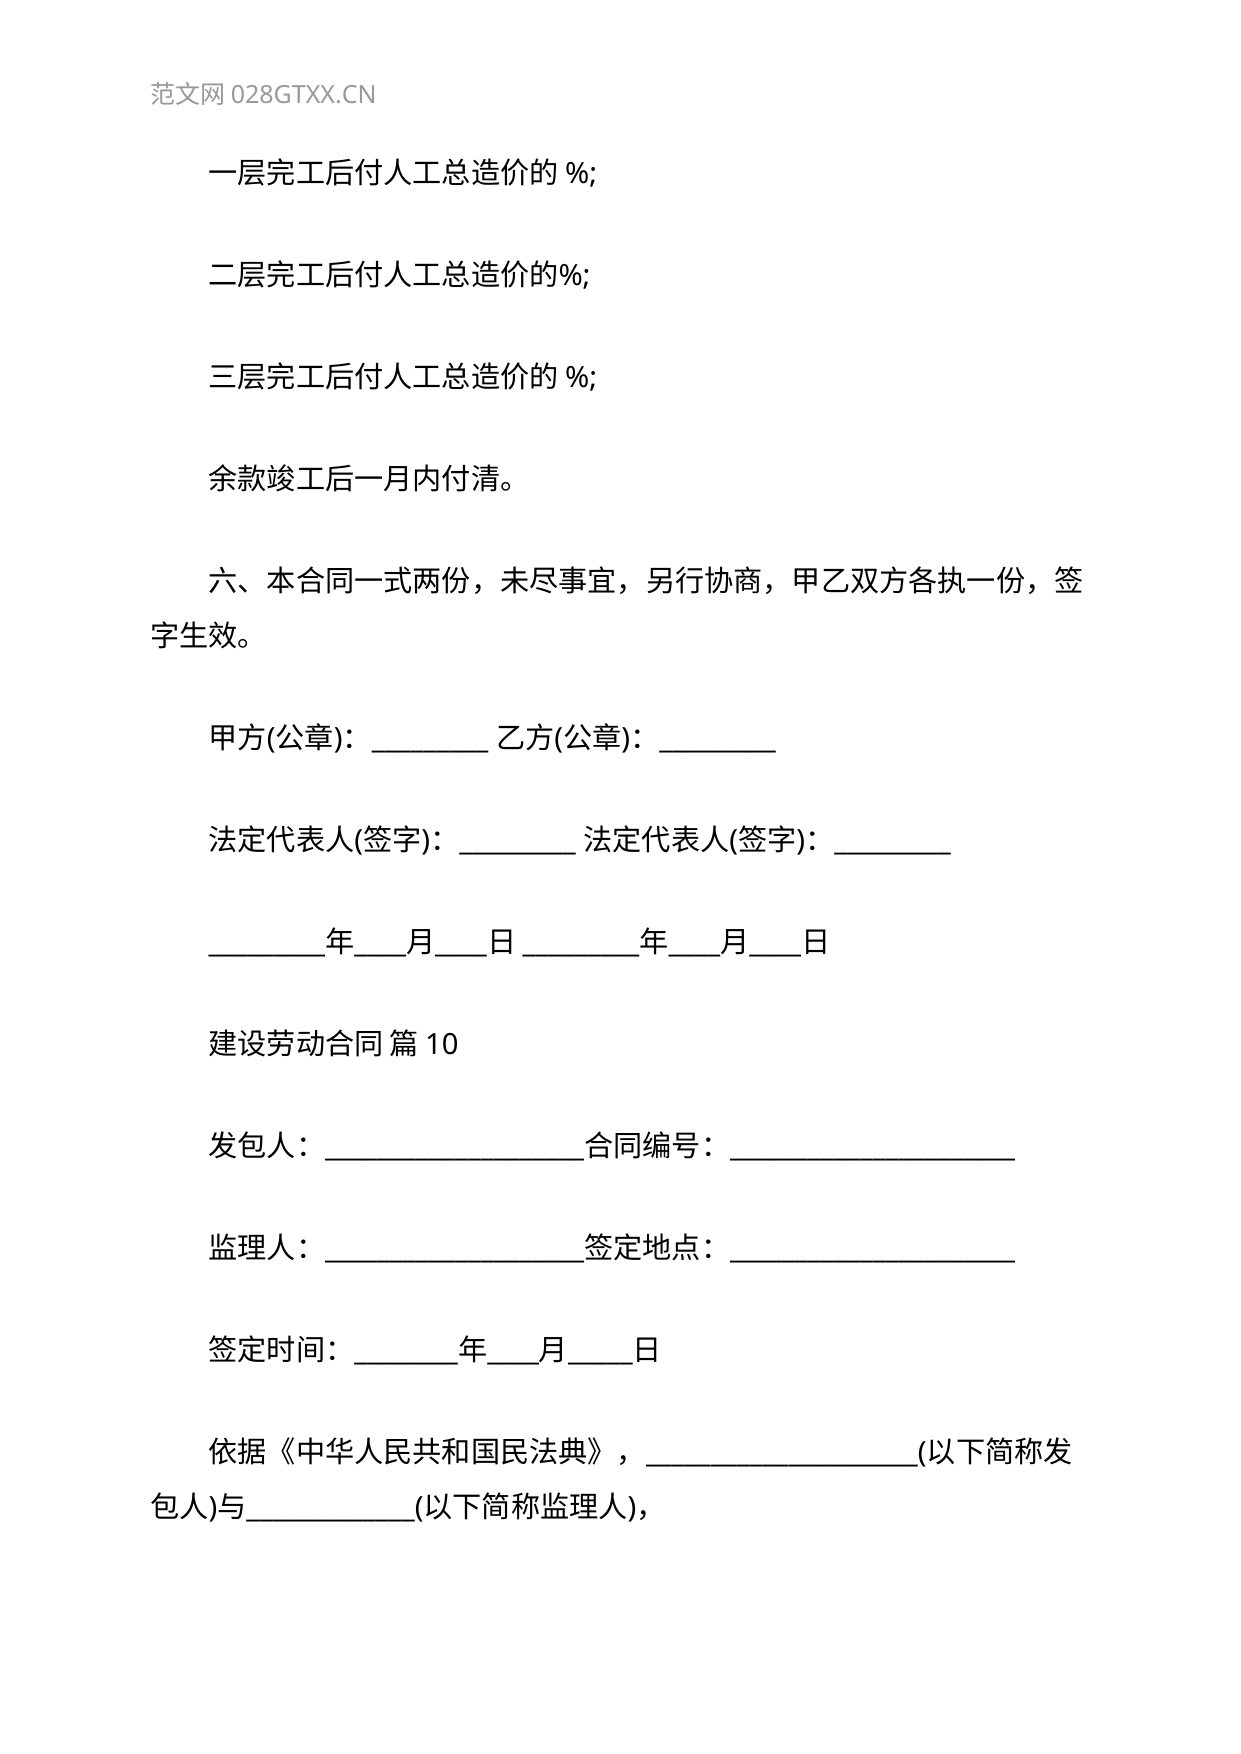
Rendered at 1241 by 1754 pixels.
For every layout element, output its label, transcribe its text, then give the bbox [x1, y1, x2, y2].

text 签定时间：________年____月_____日 [150, 1326, 1090, 1369]
text 六、本合同一式两份，未尽事宜，另行协商，甲乙双方各执一份，签字生效。 [150, 558, 1090, 655]
text 一层完工后付人工总造价的 %; [150, 150, 1090, 192]
text 三层完工后付人工总造价的 %; [150, 354, 1090, 396]
text 余款竣工后一月内付清。 [150, 456, 1090, 498]
text 法定代表人(签字)：_________ 法定代表人(签字)：_________ [150, 816, 1090, 859]
text 甲方(公章)：_________ 乙方(公章)：_________ [150, 714, 1090, 757]
text 监理人：____________________签定地点：______________________ [150, 1224, 1090, 1267]
text 二层完工后付人工总造价的%; [150, 252, 1090, 294]
text 建设劳动合同 篇10 [150, 1020, 1090, 1063]
text 依据《中华人民共和国民法典》，_____________________(以下简称发包人)与_____________(以下简称监理人)， [150, 1428, 1090, 1526]
text 发包人：____________________合同编号：______________________ [150, 1122, 1090, 1165]
text _________年____月____日 _________年____月____日 [150, 918, 1090, 961]
